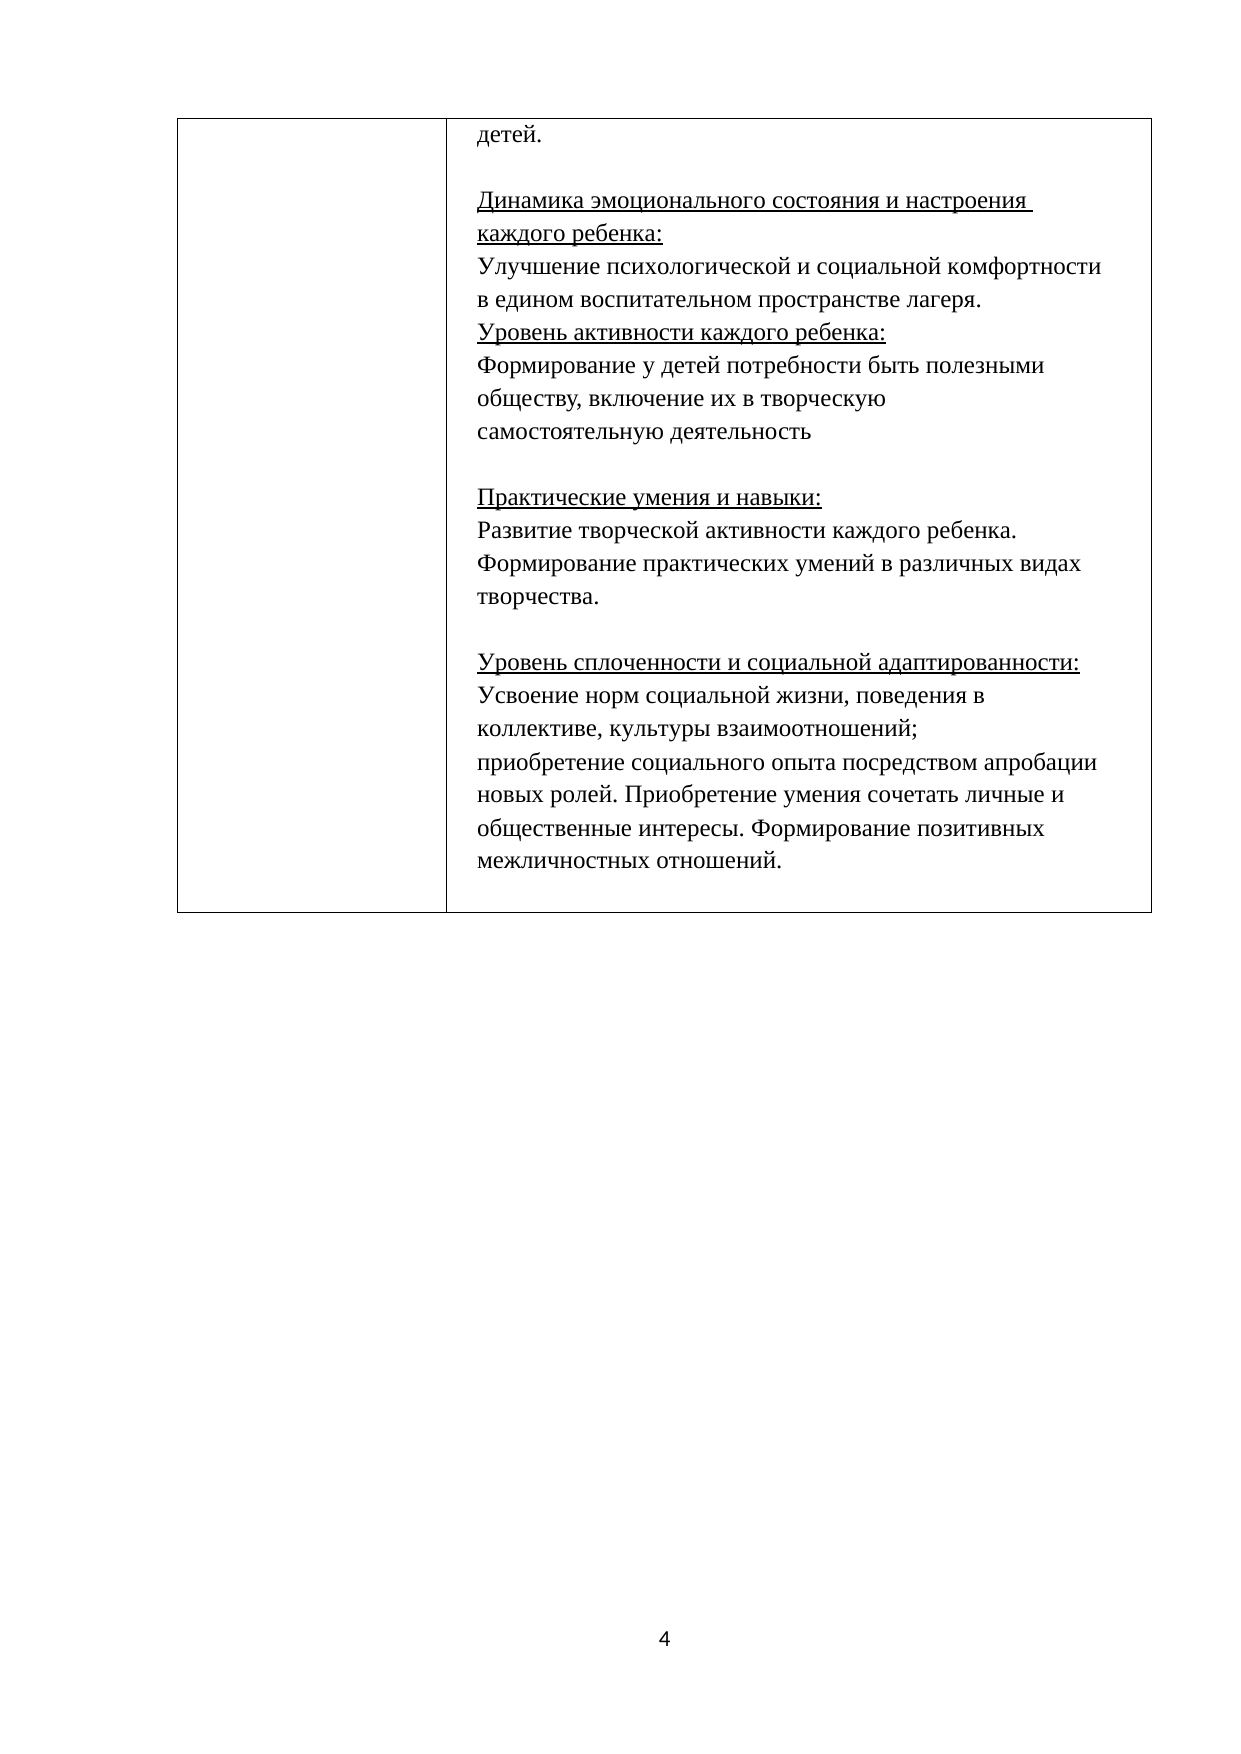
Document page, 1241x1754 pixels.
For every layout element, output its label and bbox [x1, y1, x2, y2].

table_cell [447, 119, 1151, 912]
table_cell [178, 119, 446, 912]
